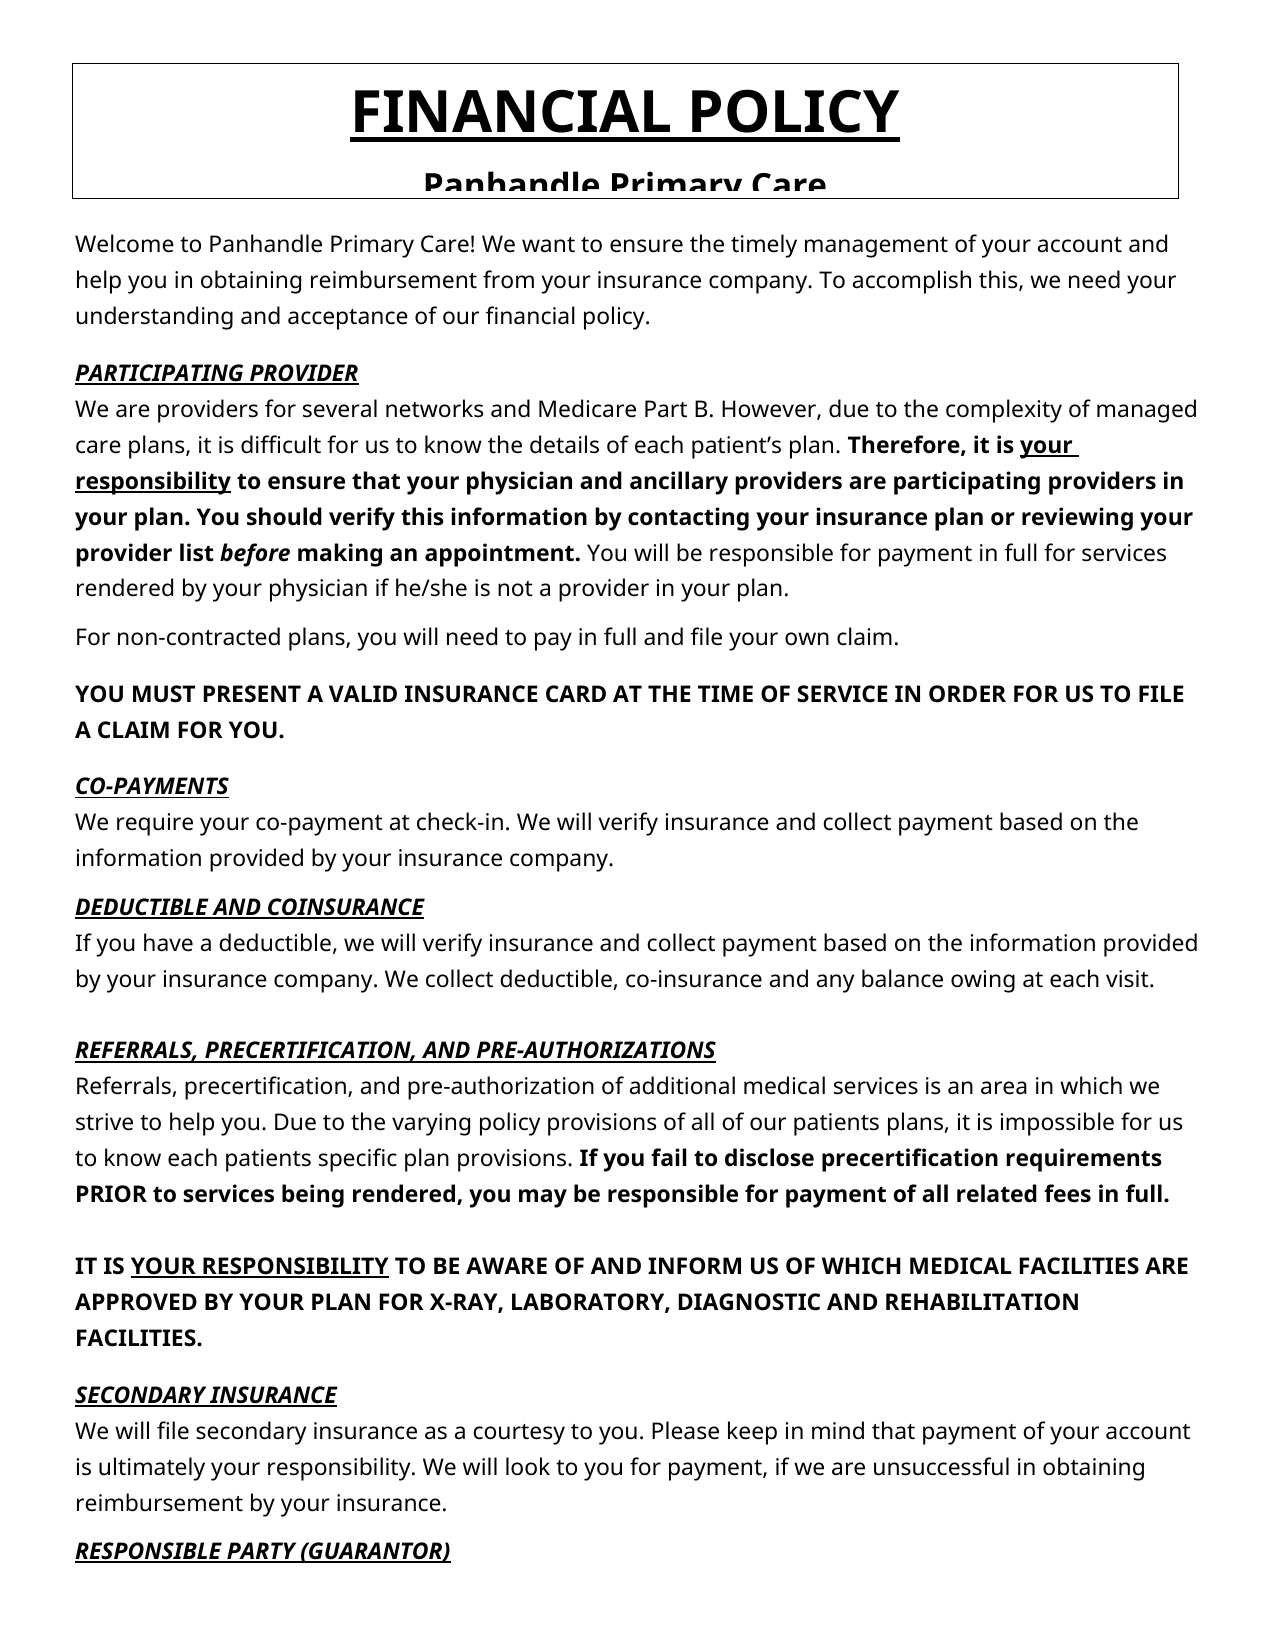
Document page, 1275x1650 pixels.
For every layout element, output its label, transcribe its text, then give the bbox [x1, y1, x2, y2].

text PARTICIPATING PROVIDER [75, 357, 1200, 388]
text REFERRALS, PRECERTIFICATION, AND PRE-AUTHORIZATIONS [75, 1034, 1200, 1066]
text YOU MUST PRESENT A VALID INSURANCE CARD AT THE TIME OF SERVICE IN ORDER FOR US TO FILE A CLAIM FOR YOU. [75, 678, 1200, 745]
text We will file secondary insurance as a courtesy to you. Please keep in mind that payment of your account is ultimately your responsibility. We will look to you for payment, if we are unsuccessful in obtaining reimbursement by your insurance. [75, 1414, 1200, 1518]
text Referrals, precertification, and pre-authorization of additional medical services is an area in which we strive to help you. Due to the varying policy provisions of all of our patients plans, it is impossible for us to know each patients specific plan provisions. If you fail to disclose precertification requirements PRIOR to services being rendered, you may be responsible for payment of all related fees in full. [75, 1070, 1200, 1209]
text RESPONSIBLE PARTY (GUARANTOR) [75, 1535, 1200, 1566]
text Welcome to Panhandle Primary Care! We want to ensure the timely management of your account and help you in obtaining reimbursement from your insurance company. To accomplish this, we need your understanding and acceptance of our financial policy. [75, 228, 1200, 331]
text We require your co-payment at check-in. We will verify insurance and collect payment based on the information provided by your insurance company. [75, 806, 1200, 873]
text DEDUCTIBLE AND COINSURANCE [75, 891, 1200, 922]
text SECONDARY INSURANCE [75, 1379, 1200, 1410]
text CO-PAYMENTS [75, 770, 1200, 802]
text If you have a deductible, we will verify insurance and collect payment based on the information provided by your insurance company. We collect deductible, co-insurance and any balance owing at each visit. [75, 927, 1200, 994]
text We are providers for several networks and Medicare Part B. However, due to the complexity of managed care plans, it is difficult for us to know the details of each patient’s plan. Therefore, it is your responsibility to ensure that your physician and ancillary providers are participating providers in your plan. You should verify this information by contacting your insurance plan or reviewing your provider list before making an appointment. You will be responsible for payment in full for services rendered by your physician if he/she is not a provider in your plan. [75, 393, 1200, 604]
text IT IS YOUR RESPONSIBILITY TO BE AWARE OF AND INFORM US OF WHICH MEDICAL FACILITIES ARE APPROVED BY YOUR PLAN FOR X-RAY, LABORATORY, DIAGNOSTIC AND REHABILITATION FACILITIES. [75, 1250, 1200, 1353]
text For non-contracted plans, you will need to pay in full and file your own claim. [75, 621, 1200, 652]
